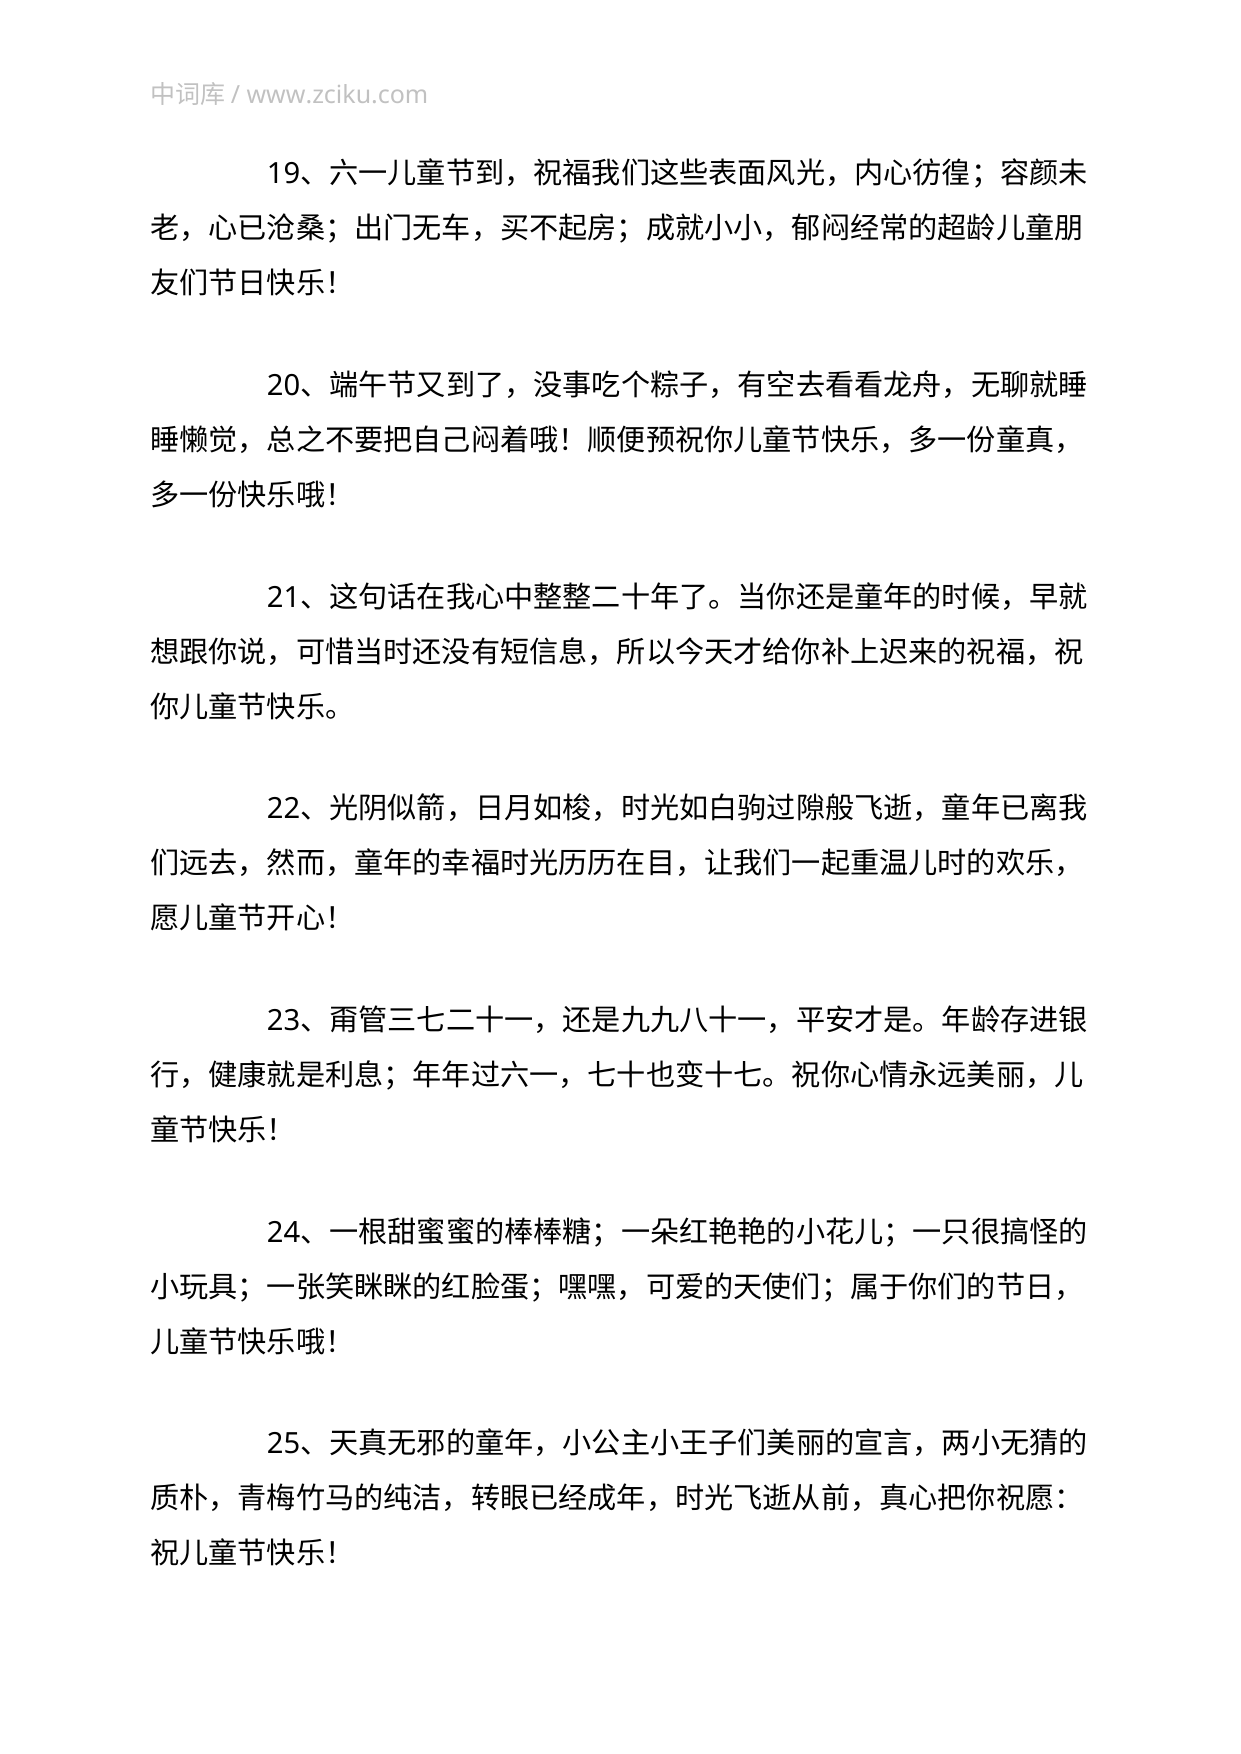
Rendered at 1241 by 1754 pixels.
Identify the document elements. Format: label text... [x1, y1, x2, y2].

text 25、天真无邪的童年，小公主小王子们美丽的宣言，两小无猜的质朴，青梅竹马的纯洁，转眼已经成年，时光飞逝从前，真心把你祝愿：祝儿童节快乐！ [150, 1420, 1090, 1572]
text 22、光阴似箭，日月如梭，时光如白驹过隙般飞逝，童年已离我们远去，然而，童年的幸福时光历历在目，让我们一起重温儿时的欢乐，愿儿童节开心！ [150, 785, 1090, 937]
text 21、这句话在我心中整整二十年了。当你还是童年的时候，早就想跟你说，可惜当时还没有短信息，所以今天才给你补上迟来的祝福，祝你儿童节快乐。 [150, 573, 1090, 726]
text 23、甭管三七二十一，还是九九八十一，平安才是。年龄存进银行，健康就是利息；年年过六一，七十也变十七。祝你心情永远美丽，儿童节快乐！ [150, 997, 1090, 1149]
text 19、六一儿童节到，祝福我们这些表面风光，内心彷徨；容颜未老，心已沧桑；出门无车，买不起房；成就小小，郁闷经常的超龄儿童朋友们节日快乐！ [150, 150, 1090, 302]
text 24、一根甜蜜蜜的棒棒糖；一朵红艳艳的小花儿；一只很搞怪的小玩具；一张笑眯眯的红脸蛋；嘿嘿，可爱的天使们；属于你们的节日，儿童节快乐哦！ [150, 1208, 1090, 1361]
text 20、端午节又到了，没事吃个粽子，有空去看看龙舟，无聊就睡睡懒觉，总之不要把自己闷着哦！顺便预祝你儿童节快乐，多一份童真，多一份快乐哦！ [150, 362, 1090, 514]
